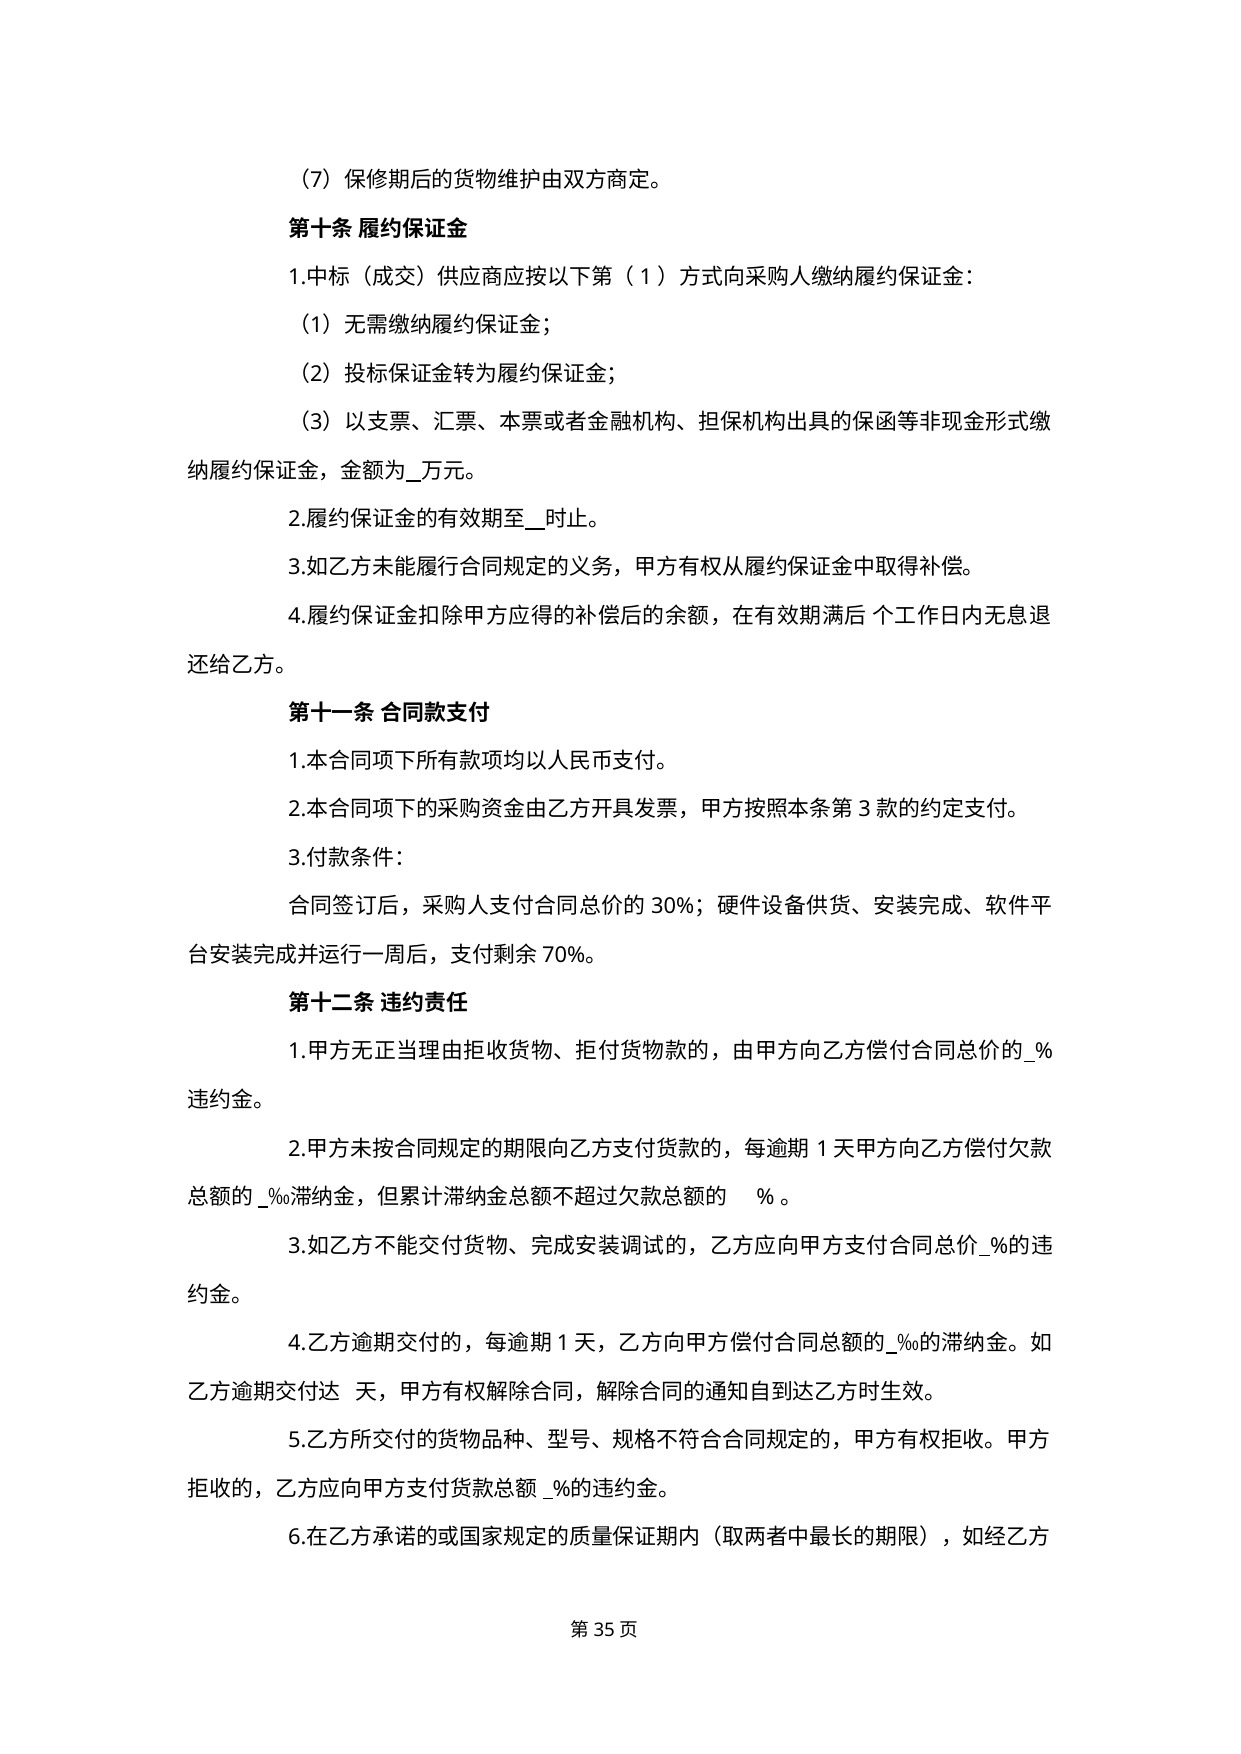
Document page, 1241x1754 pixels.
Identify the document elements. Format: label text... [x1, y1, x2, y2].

text 1.中标（成交）供应商应按以下第（ 1 ）方式向采购人缴纳履约保证金： [187, 259, 1053, 291]
text 2.履约保证金的有效期至 时止。 [187, 501, 1053, 533]
text 第十条 履约保证金 [187, 210, 1053, 243]
text 合同签订后，采购人支付合同总价的30%；硬件设备供货、安装完成、软件平台安装完成并运行一周后，支付剩余70%。 [187, 888, 1053, 969]
text 3.付款条件： [187, 839, 1053, 872]
text 5.乙方所交付的货物品种、型号、规格不符合合同规定的，甲方有权拒收。甲方拒收的，乙方应向甲方支付货款总额 %的违约金。 [187, 1422, 1053, 1503]
text 1.甲方无正当理由拒收货物、拒付货物款的，由甲方向乙方偿付合同总价的 %违约金。 [187, 1033, 1053, 1114]
text 2.甲方未按合同规定的期限向乙方支付货款的，每逾期1天甲方向乙方偿付欠款总额的 ‰滞纳金，但累计滞纳金总额不超过欠款总额的 % 。 [187, 1130, 1053, 1212]
text （7）保修期后的货物维护由双方商定。 [187, 162, 1053, 194]
text 3.如乙方不能交付货物、完成安装调试的，乙方应向甲方支付合同总价 %的违约金。 [187, 1227, 1053, 1309]
text （1）无需缴纳履约保证金； [187, 307, 1053, 339]
text 1.本合同项下所有款项均以人民币支付。 [187, 743, 1053, 775]
text 4.乙方逾期交付的，每逾期1天，乙方向甲方偿付合同总额的 ‰的滞纳金。如乙方逾期交付达 天，甲方有权解除合同，解除合同的通知自到达乙方时生效。 [187, 1324, 1053, 1406]
text 3.如乙方未能履行合同规定的义务，甲方有权从履约保证金中取得补偿。 [187, 549, 1053, 582]
text 第十一条 合同款支付 [187, 694, 1053, 727]
text 2.本合同项下的采购资金由乙方开具发票，甲方按照本条第 3 款的约定支付。 [187, 791, 1053, 824]
text 第十二条 违约责任 [187, 985, 1053, 1017]
text （3）以支票、汇票、本票或者金融机构、担保机构出具的保函等非现金形式缴纳履约保证金，金额为 万元。 [187, 404, 1053, 485]
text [187, 1519, 1053, 1551]
text 4.履约保证金扣除甲方应得的补偿后的余额，在有效期满后 个工作日内无息退还给乙方。 [187, 597, 1053, 679]
text （2）投标保证金转为履约保证金； [187, 355, 1053, 388]
